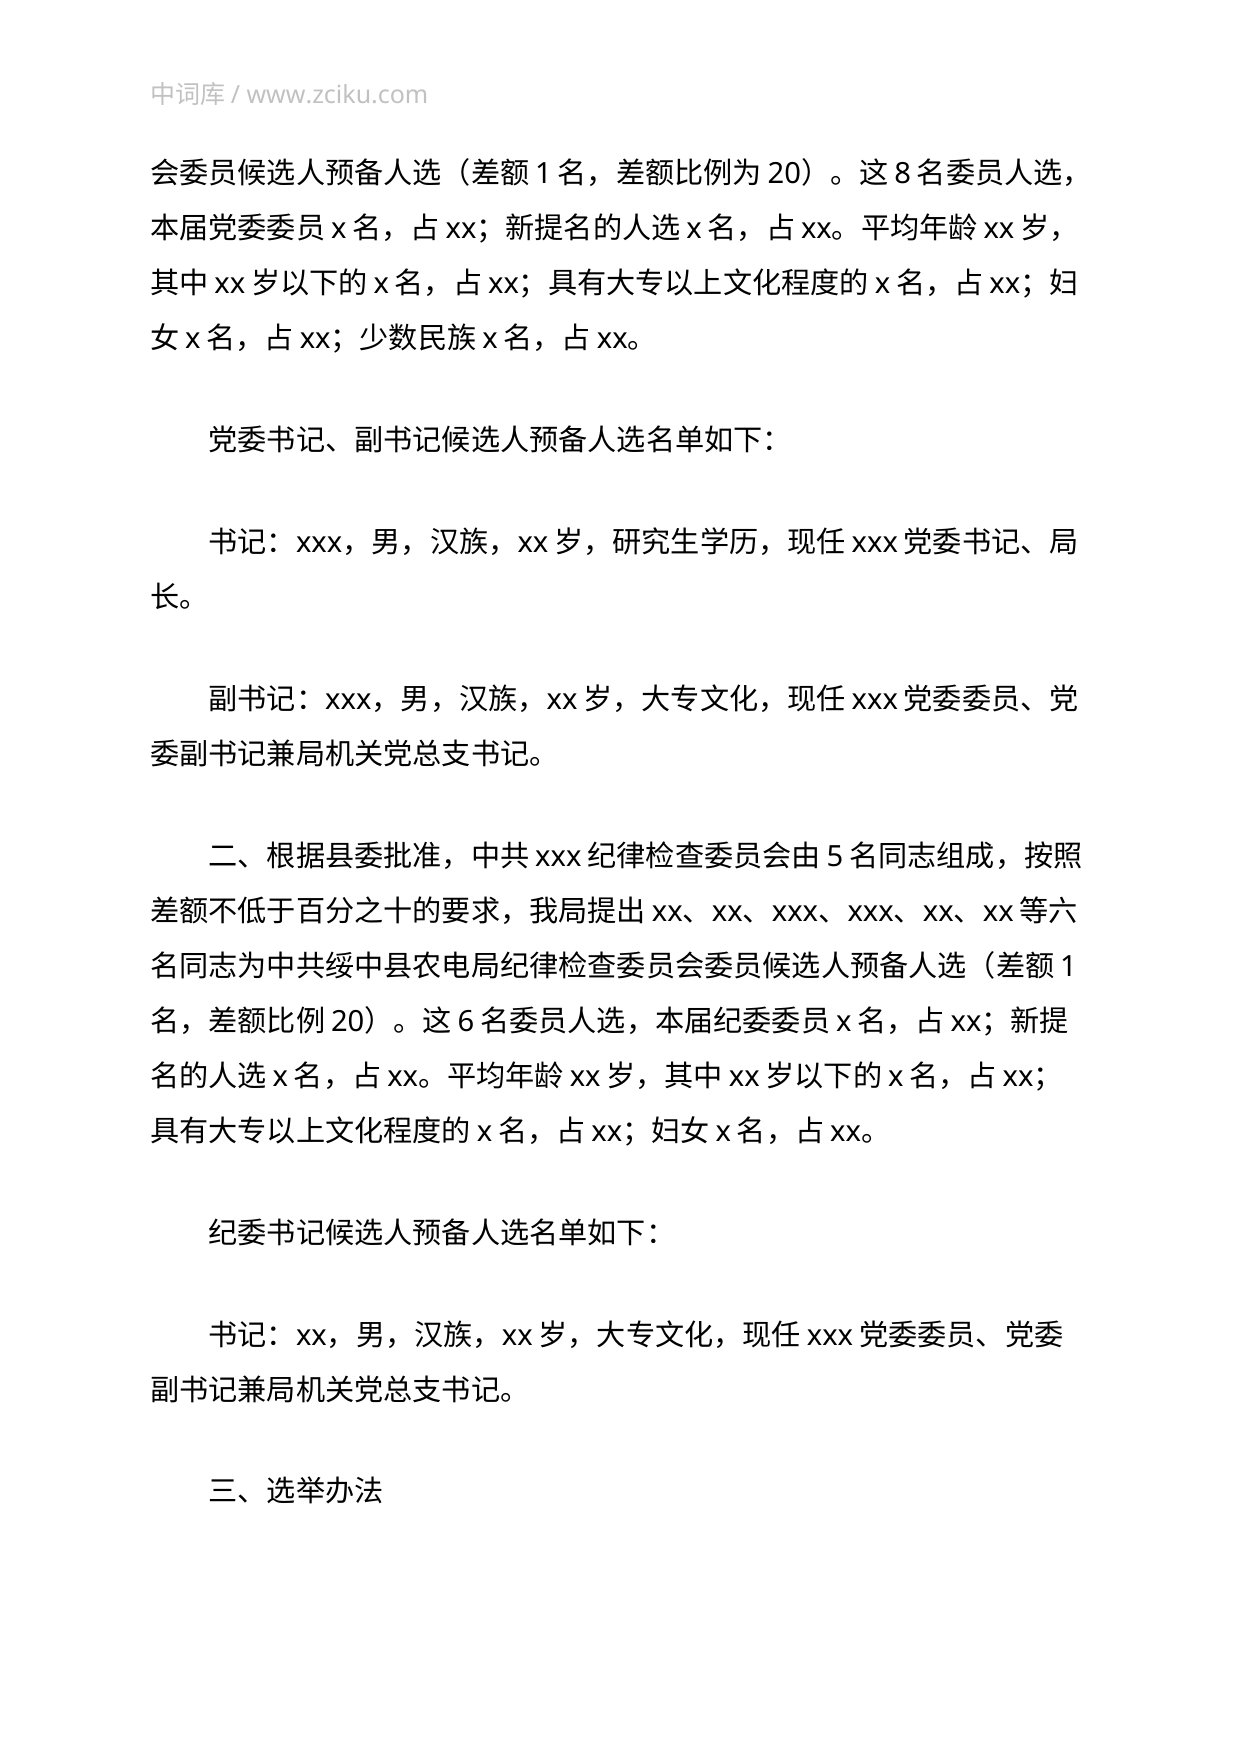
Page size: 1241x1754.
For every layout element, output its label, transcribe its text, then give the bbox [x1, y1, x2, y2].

text 纪委书记候选人预备人选名单如下： [150, 1209, 1090, 1252]
text 党委书记、副书记候选人预备人选名单如下： [150, 417, 1090, 459]
text 三、选举办法 [150, 1468, 1090, 1510]
text 副书记：xxx，男，汉族，xx岁，大专文化，现任xxx党委委员、党委副书记兼局机关党总支书记。 [150, 676, 1090, 773]
text 书记：xxx，男，汉族，xx岁，研究生学历，现任xxx党委书记、局长。 [150, 519, 1090, 616]
text 书记：xx，男，汉族，xx岁，大专文化，现任xxx党委委员、党委副书记兼局机关党总支书记。 [150, 1311, 1090, 1408]
text 二、根据县委批准，中共xxx纪律检查委员会由5名同志组成，按照差额不低于百分之十的要求，我局提出xx、xx、xxx、xxx、xx、xx等六名同志为中共绥中县农电局纪律检查委员会委员候选人预备人选（差额1名，差额比例20）。这6名委员人选，本届纪委委员x名，占xx；新提名的人选x名，占xx。平均年龄xx岁，其中xx岁以下的x名，占xx；具有大专以上文化程度的x名，占xx；妇女x名，占xx。 [150, 832, 1090, 1150]
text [150, 150, 1090, 357]
